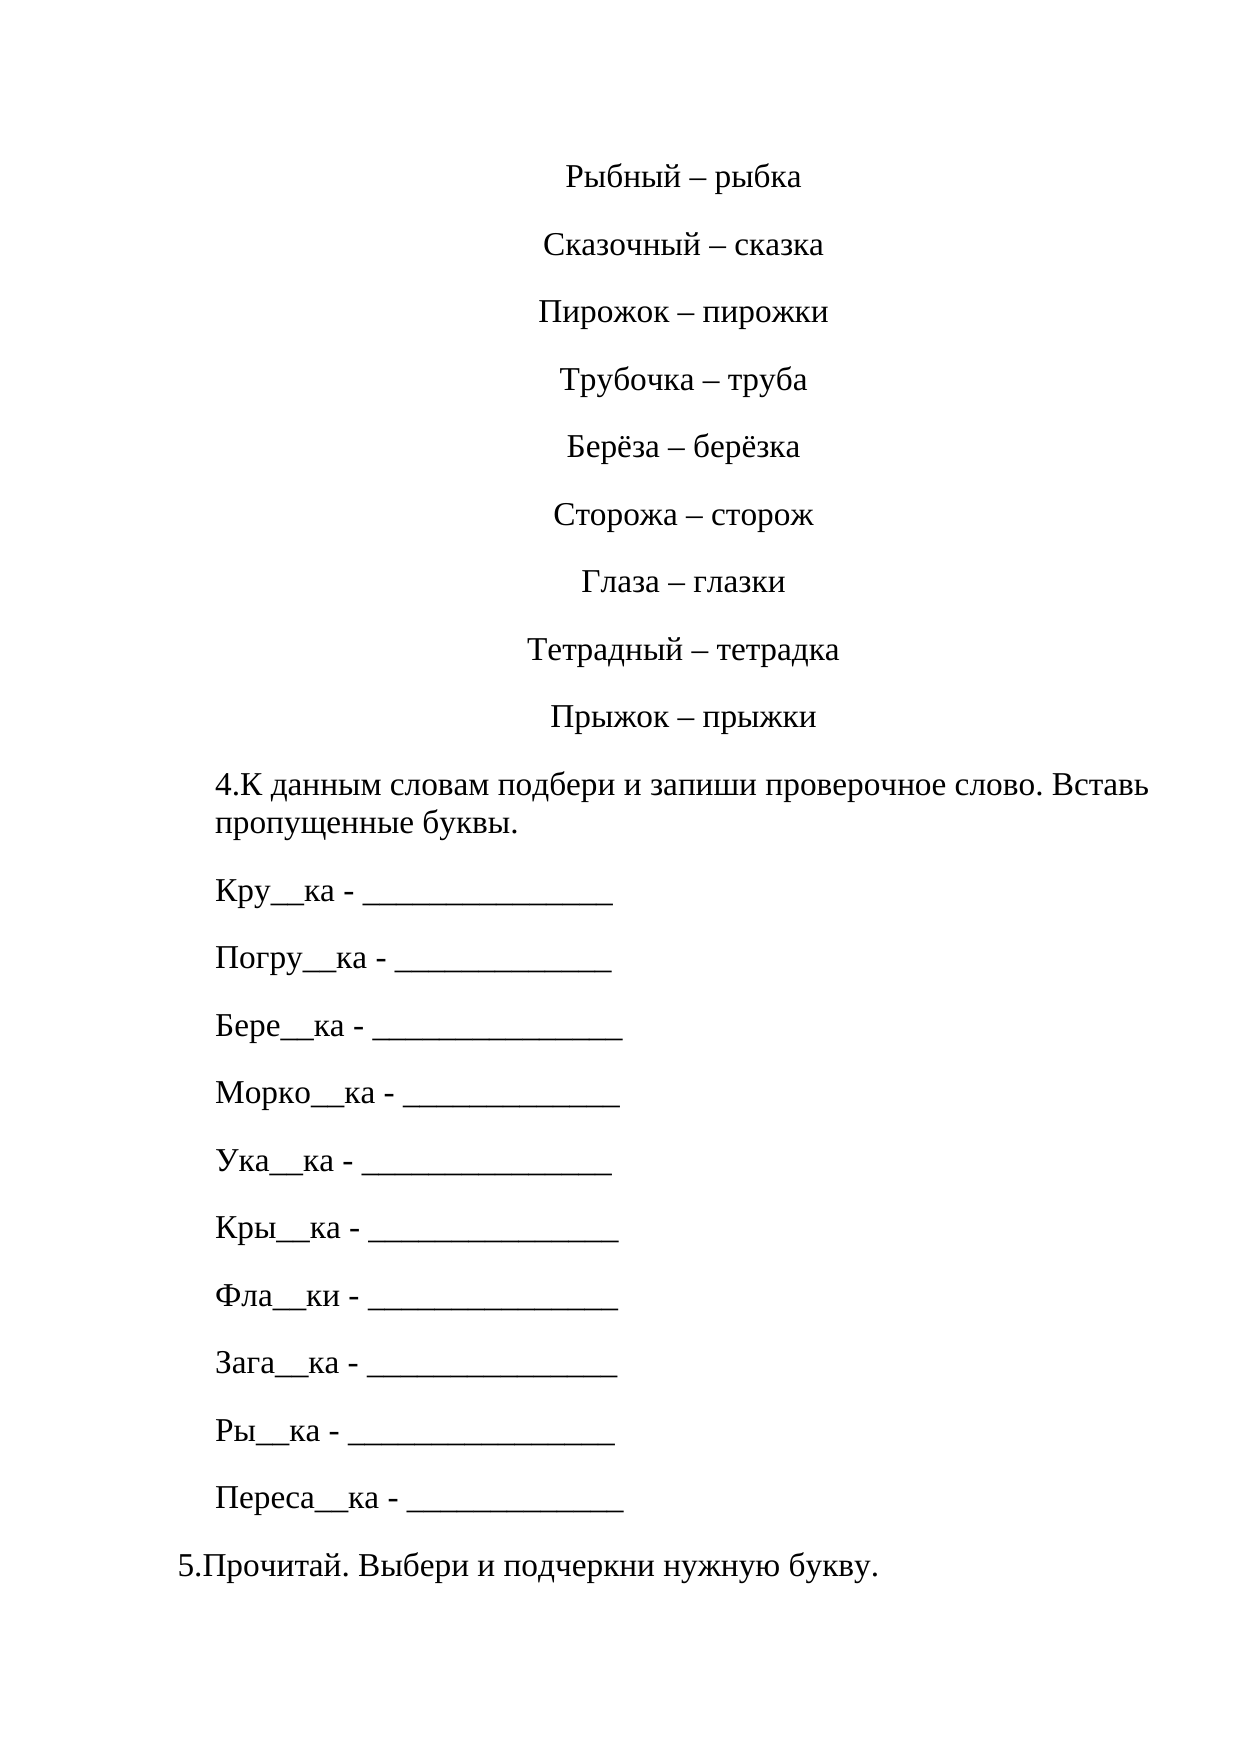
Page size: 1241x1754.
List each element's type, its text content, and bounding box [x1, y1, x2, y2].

text Прыжок – прыжки [215, 696, 1152, 735]
text Ука__ка - _______________ [215, 1140, 1152, 1178]
text Фла__ки - _______________ [215, 1275, 1152, 1313]
text Сказочный – сказка [215, 224, 1152, 262]
text 4.К данным словам подбери и запиши проверочное слово. Вставь пропущенные буквы. [215, 764, 1152, 841]
text Переса__ка - _____________ [215, 1477, 1152, 1516]
text 5.Прочитай. Выбери и подчеркни нужную букву. [177, 1545, 1152, 1583]
text Погру__ка - _____________ [215, 937, 1152, 976]
text Тетрадный – тетрадка [215, 629, 1152, 667]
text Сторожа – сторож [215, 494, 1152, 532]
text Кру__ка - _______________ [215, 870, 1152, 908]
text Пирожок – пирожки [215, 291, 1152, 330]
text Рыбный – рыбка [215, 118, 1152, 195]
text Морко__ка - _____________ [215, 1072, 1152, 1111]
text Зага__ка - _______________ [215, 1342, 1152, 1381]
text Глаза – глазки [215, 561, 1152, 600]
text Трубочка – труба [215, 359, 1152, 397]
text Ры__ка - ________________ [215, 1410, 1152, 1448]
text Бере__ка - _______________ [215, 1005, 1152, 1043]
text Кры__ка - _______________ [215, 1207, 1152, 1246]
text Берёза – берёзка [215, 426, 1152, 465]
